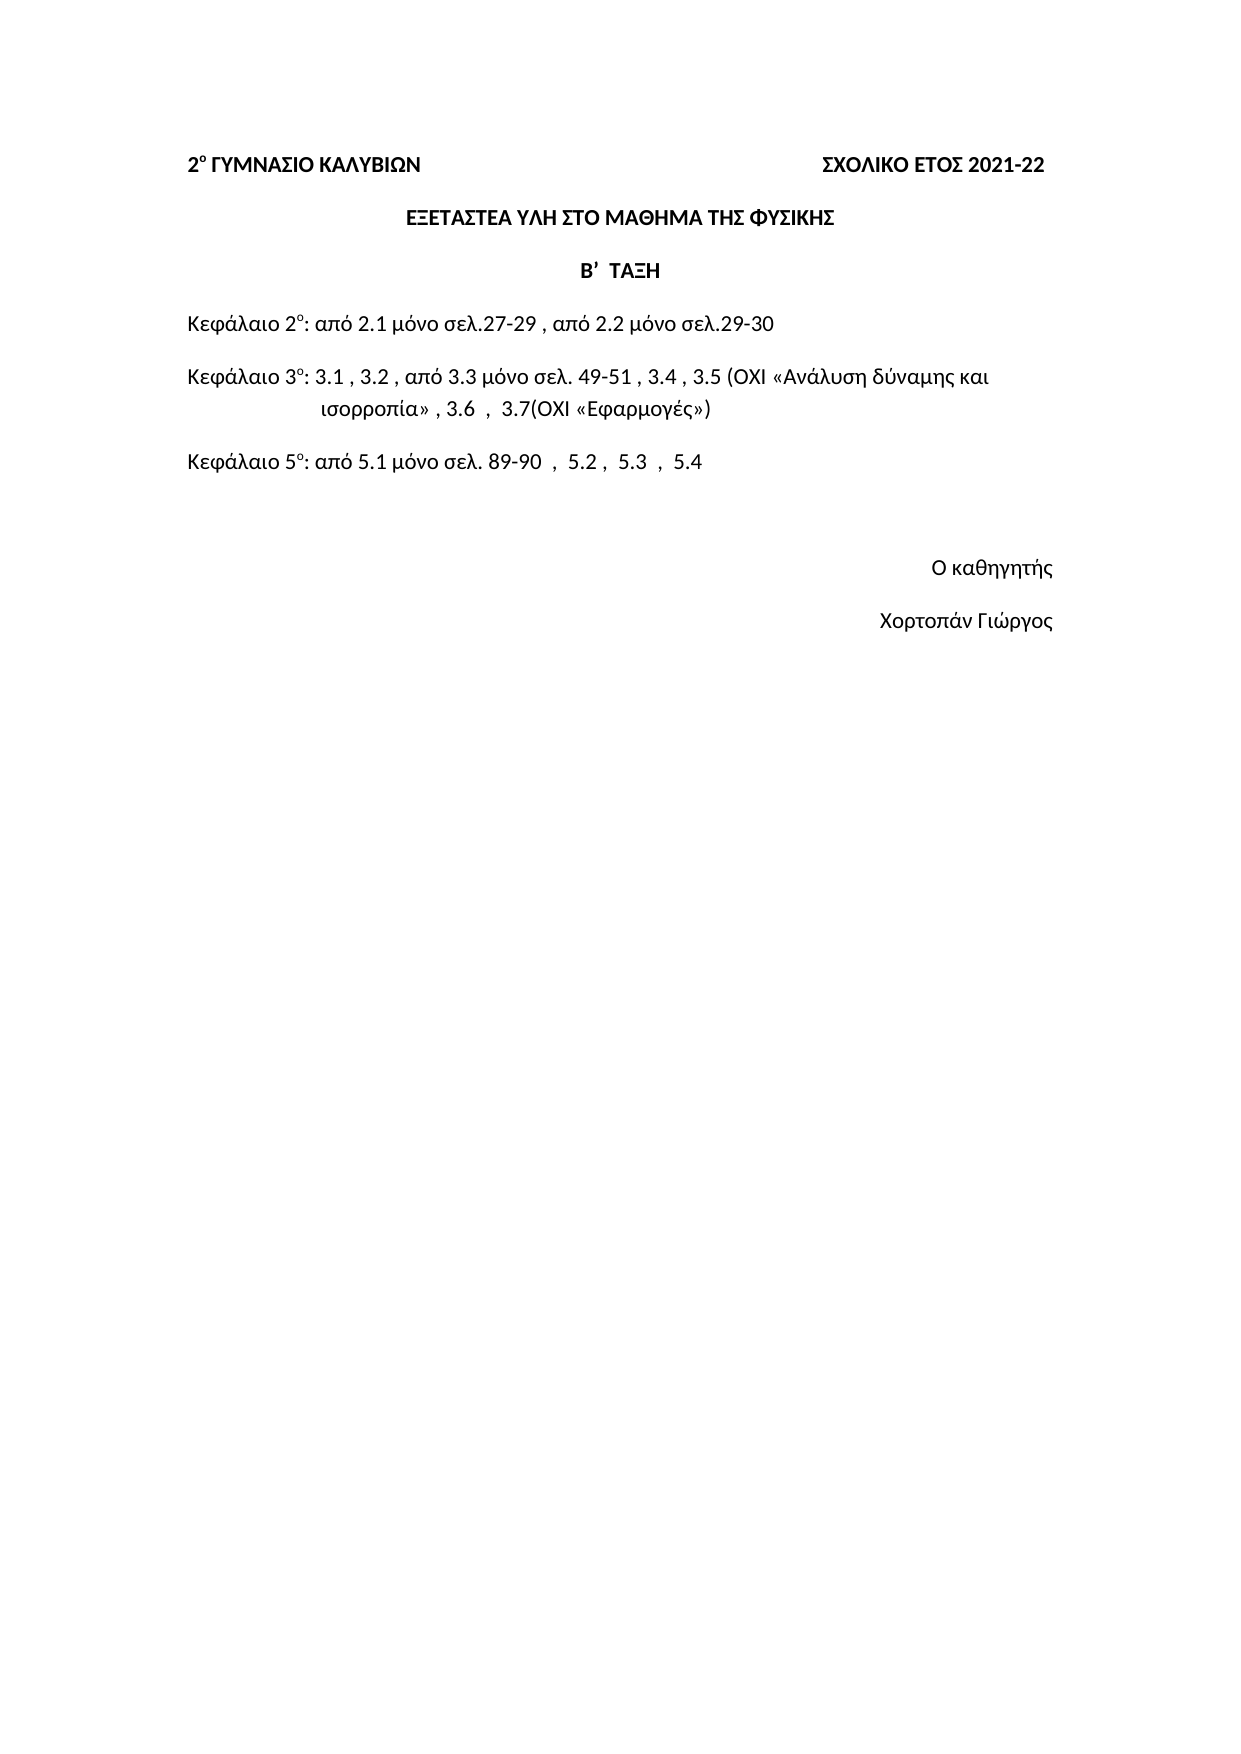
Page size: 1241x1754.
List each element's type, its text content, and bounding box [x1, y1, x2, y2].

text Ο καθηγητής [187, 553, 1053, 581]
text Χορτοπάν Γιώργος [187, 606, 1053, 634]
text Κεφάλαιο 3ο: 3.1 , 3.2 , από 3.3 μόνο σελ. 49-51 , 3.4 , 3.5 (ΟΧΙ «Ανάλυση δύναμης και ισορροπία» , 3.6 , 3.7(ΟΧΙ «Εφαρμογές») [187, 362, 1053, 422]
text Κεφάλαιο 2ο: από 2.1 μόνο σελ.27-29 , από 2.2 μόνο σελ.29-30 [187, 309, 1053, 337]
text Κεφάλαιο 5ο: από 5.1 μόνο σελ. 89-90 , 5.2 , 5.3 , 5.4 [187, 447, 1053, 475]
text 2ο ΓΥΜΝΑΣΙΟ ΚΑΛΥΒΙΩΝ ΣΧΟΛΙΚΟ ΕΤΟΣ 2021-22 [187, 150, 1053, 178]
text ΕΞΕΤΑΣΤΕΑ ΥΛΗ ΣΤΟ ΜΑΘΗΜΑ ΤΗΣ ΦΥΣΙΚΗΣ [187, 203, 1053, 231]
text Β’ ΤΑΞΗ [187, 256, 1053, 284]
